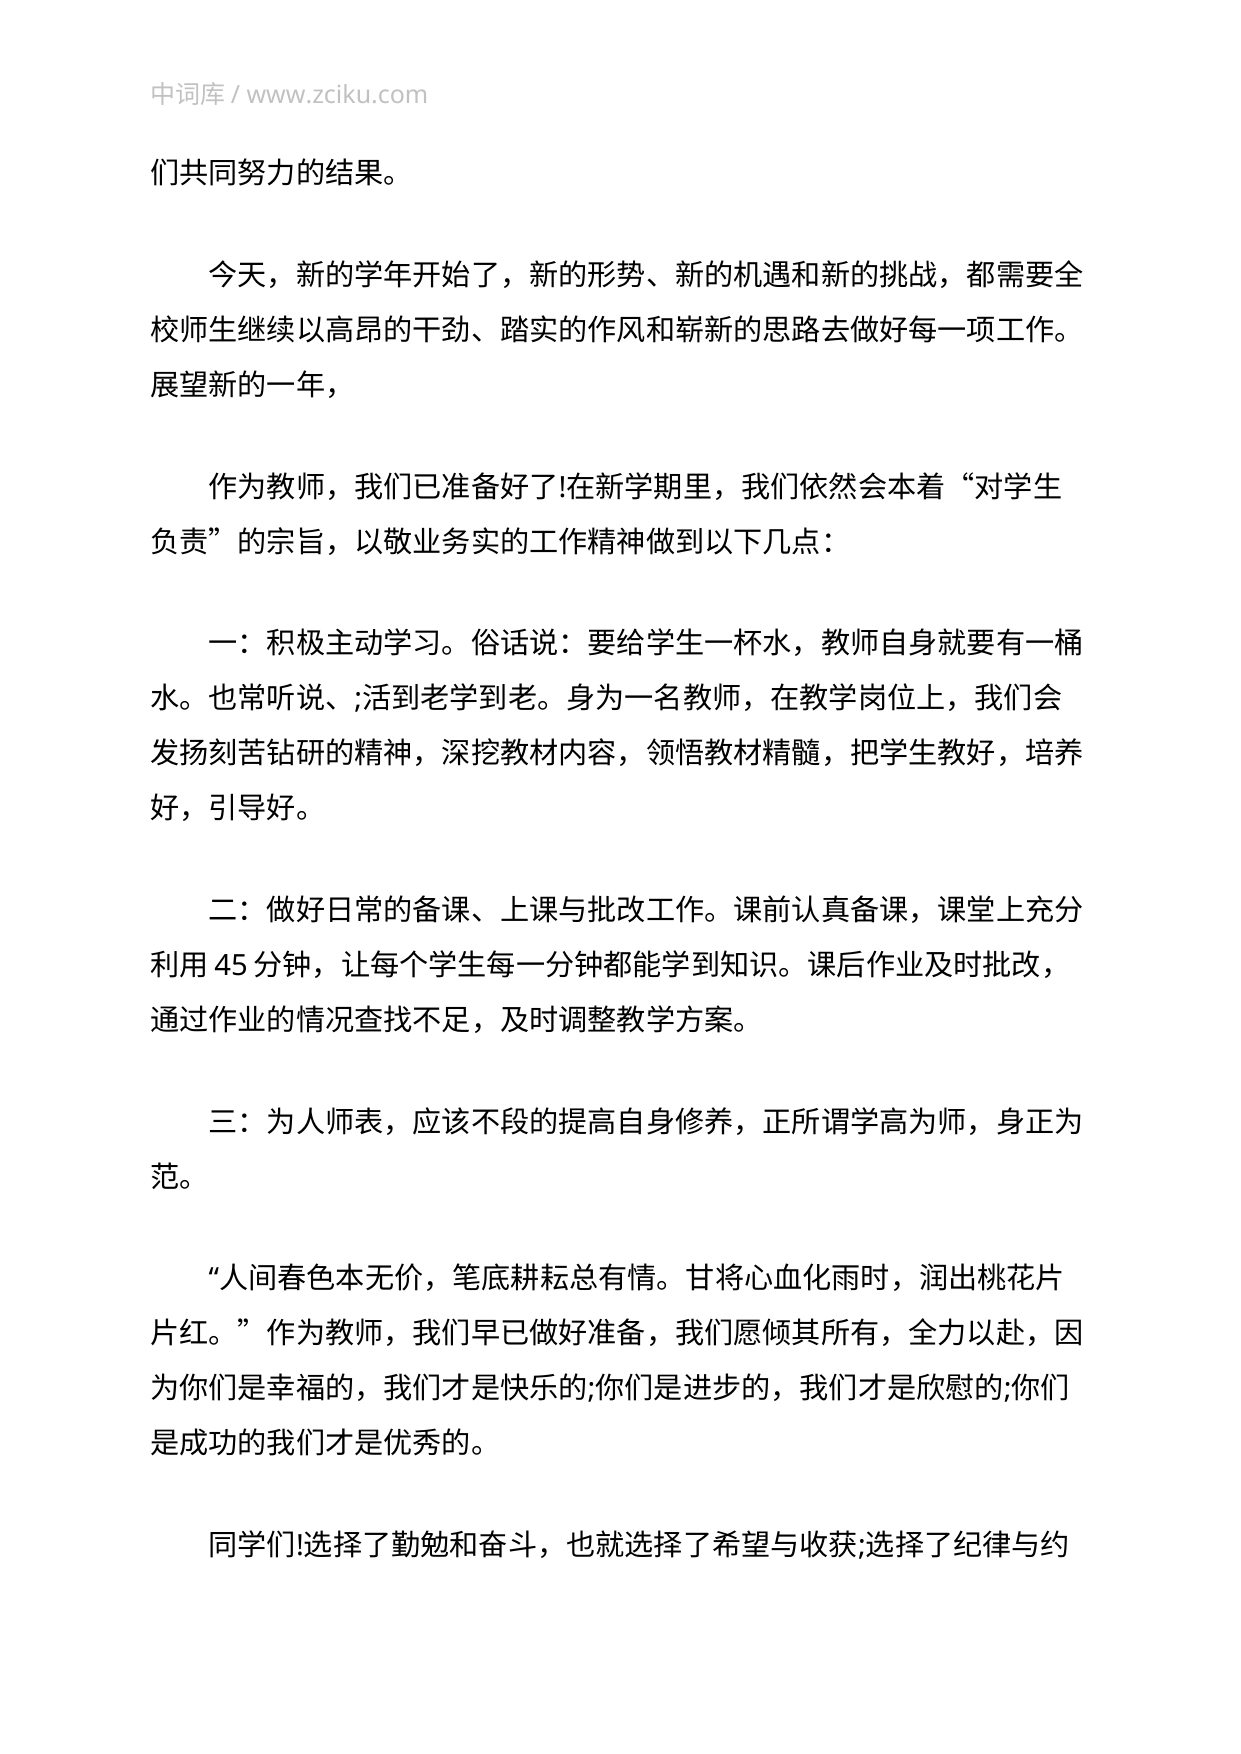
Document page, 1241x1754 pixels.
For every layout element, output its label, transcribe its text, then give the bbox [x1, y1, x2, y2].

text 今天，新的学年开始了，新的形势、新的机遇和新的挑战，都需要全校师生继续以高昂的干劲、踏实的作风和崭新的思路去做好每一项工作。展望新的一年， [150, 252, 1090, 404]
text 作为教师，我们已准备好了!在新学期里，我们依然会本着“对学生负责”的宗旨，以敬业务实的工作精神做到以下几点： [150, 463, 1090, 561]
text “人间春色本无价，笔底耕耘总有情。甘将心血化雨时，润出桃花片片红。”作为教师，我们早已做好准备，我们愿倾其所有，全力以赴，因为你们是幸福的，我们才是快乐的;你们是进步的，我们才是欣慰的;你们是成功的我们才是优秀的。 [150, 1255, 1090, 1462]
text 三：为人师表，应该不段的提高自身修养，正所谓学高为师，身正为范。 [150, 1098, 1090, 1196]
text 二：做好日常的备课、上课与批改工作。课前认真备课，课堂上充分利用45分钟，让每个学生每一分钟都能学到知识。课后作业及时批改，通过作业的情况查找不足，及时调整教学方案。 [150, 887, 1090, 1039]
text 一：积极主动学习。俗话说：要给学生一杯水，教师自身就要有一桶水。也常听说、;活到老学到老。身为一名教师，在教学岗位上，我们会发扬刻苦钻研的精神，深挖教材内容，领悟教材精髓，把学生教好，培养好，引导好。 [150, 620, 1090, 827]
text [150, 150, 1090, 192]
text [150, 1522, 1090, 1564]
